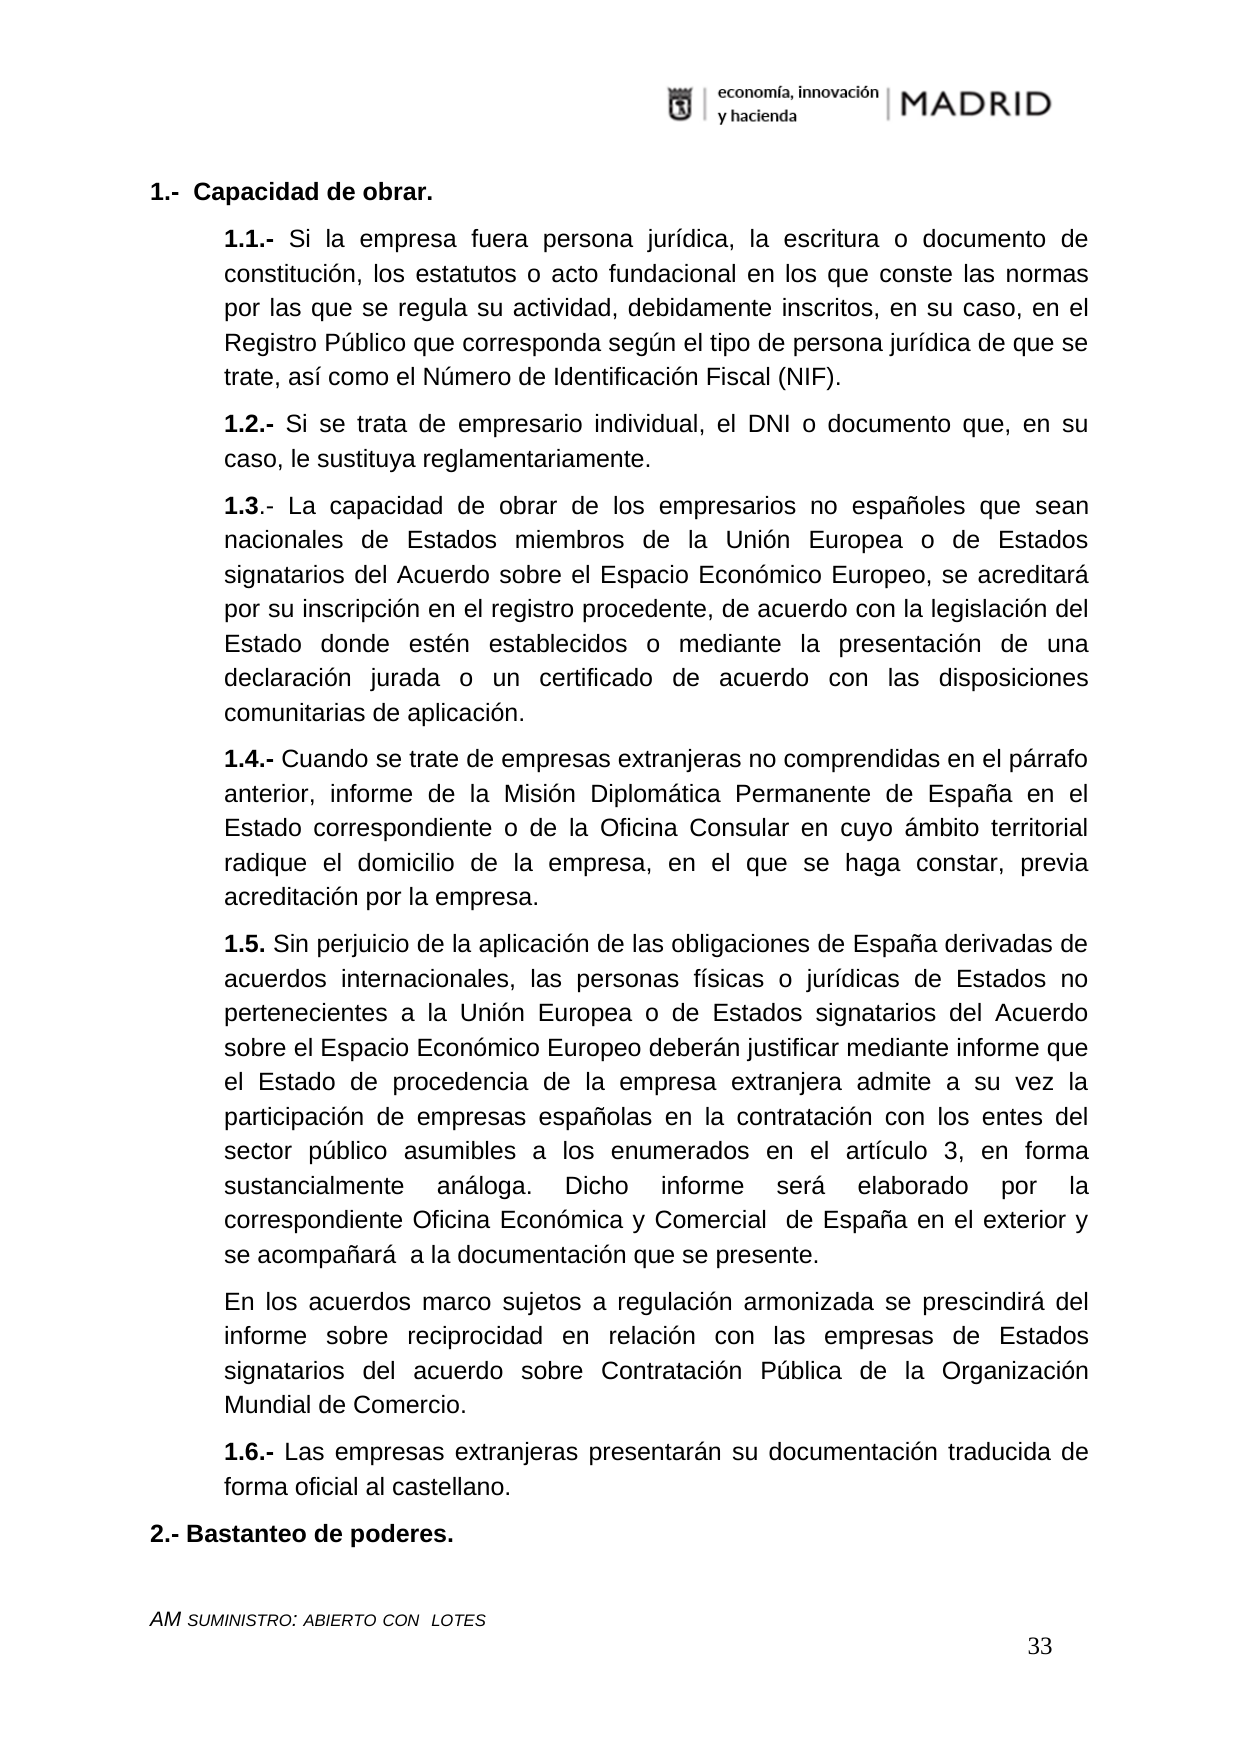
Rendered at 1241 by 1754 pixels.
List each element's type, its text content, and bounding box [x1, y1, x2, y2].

text En los acuerdos marco sujetos a regulación armonizada se prescindirá del informe sobre reciprocidad en relación con las empresas de Estados signatarios del acuerdo sobre Contratación Pública de de Comercio. [224, 1287, 1090, 1419]
text 1.4.- Cuando se trate de empresas extranjeras no comprendidas en el párrafo anterior, informe de Permanente de España en el Estado correspondiente o de en cuyo ámbito territorial radique el domicilio de la empresa, en el que se haga constar, previa acreditación por la empresa. [224, 744, 1090, 911]
picture [647, 75, 1068, 142]
text 1.- Capacidad de obrar. [150, 177, 1090, 206]
text 1.5. Sin perjuicio de la aplicación de las obligaciones de España derivadas de acuerdos internacionales, las personas físicas o jurídicas de Estados no pertenecientes a o de Estados signatarios del Acuerdo sobre el Espacio Económico Europeo deberán justificar mediante informe que el Estado de procedencia de la empresa extranjera admite a su vez la participación de empresas españolas en la contratación con los entes del sector público asumibles a los enumerados en el artículo 3, en forma sustancialmente análoga. Dicho informe será elaborado por la correspondiente Oficina Económica y Comercial de España en el exterior y se acompañará a la documentación que se presente. [224, 929, 1090, 1268]
text 1.1.- Si la empresa fuera persona jurídica, la escritura o documento de constitución, los estatutos o acto fundacional en los que conste las normas por las que se regula su actividad, debidamente inscritos, en su caso, en el Registro Público que corresponda según el tipo de persona jurídica de que se trate, así como el Número de Identificación Fiscal (NIF). [224, 224, 1090, 391]
text 1.3.- La capacidad de obrar de los empresarios no españoles que sean nacionales de Estados miembros de o de Estados signatarios del Acuerdo sobre el Espacio Económico Europeo, se acreditará por su inscripción en el registro procedente, de acuerdo con la legislación del Estado donde estén establecidos o mediante la presentación de una declaración jurada o un certificado de acuerdo con las disposiciones comunitarias de aplicación. [224, 491, 1090, 726]
text 1.6.- Las empresas extranjeras presentarán su documentación traducida de forma oficial al castellano. [224, 1437, 1090, 1500]
text 1.2.- Si se trata de empresario individual, el DNI o documento que, en su caso, le sustituya reglamentariamente. [224, 409, 1090, 472]
text 2.- Bastanteo de poderes. [150, 1518, 1090, 1547]
